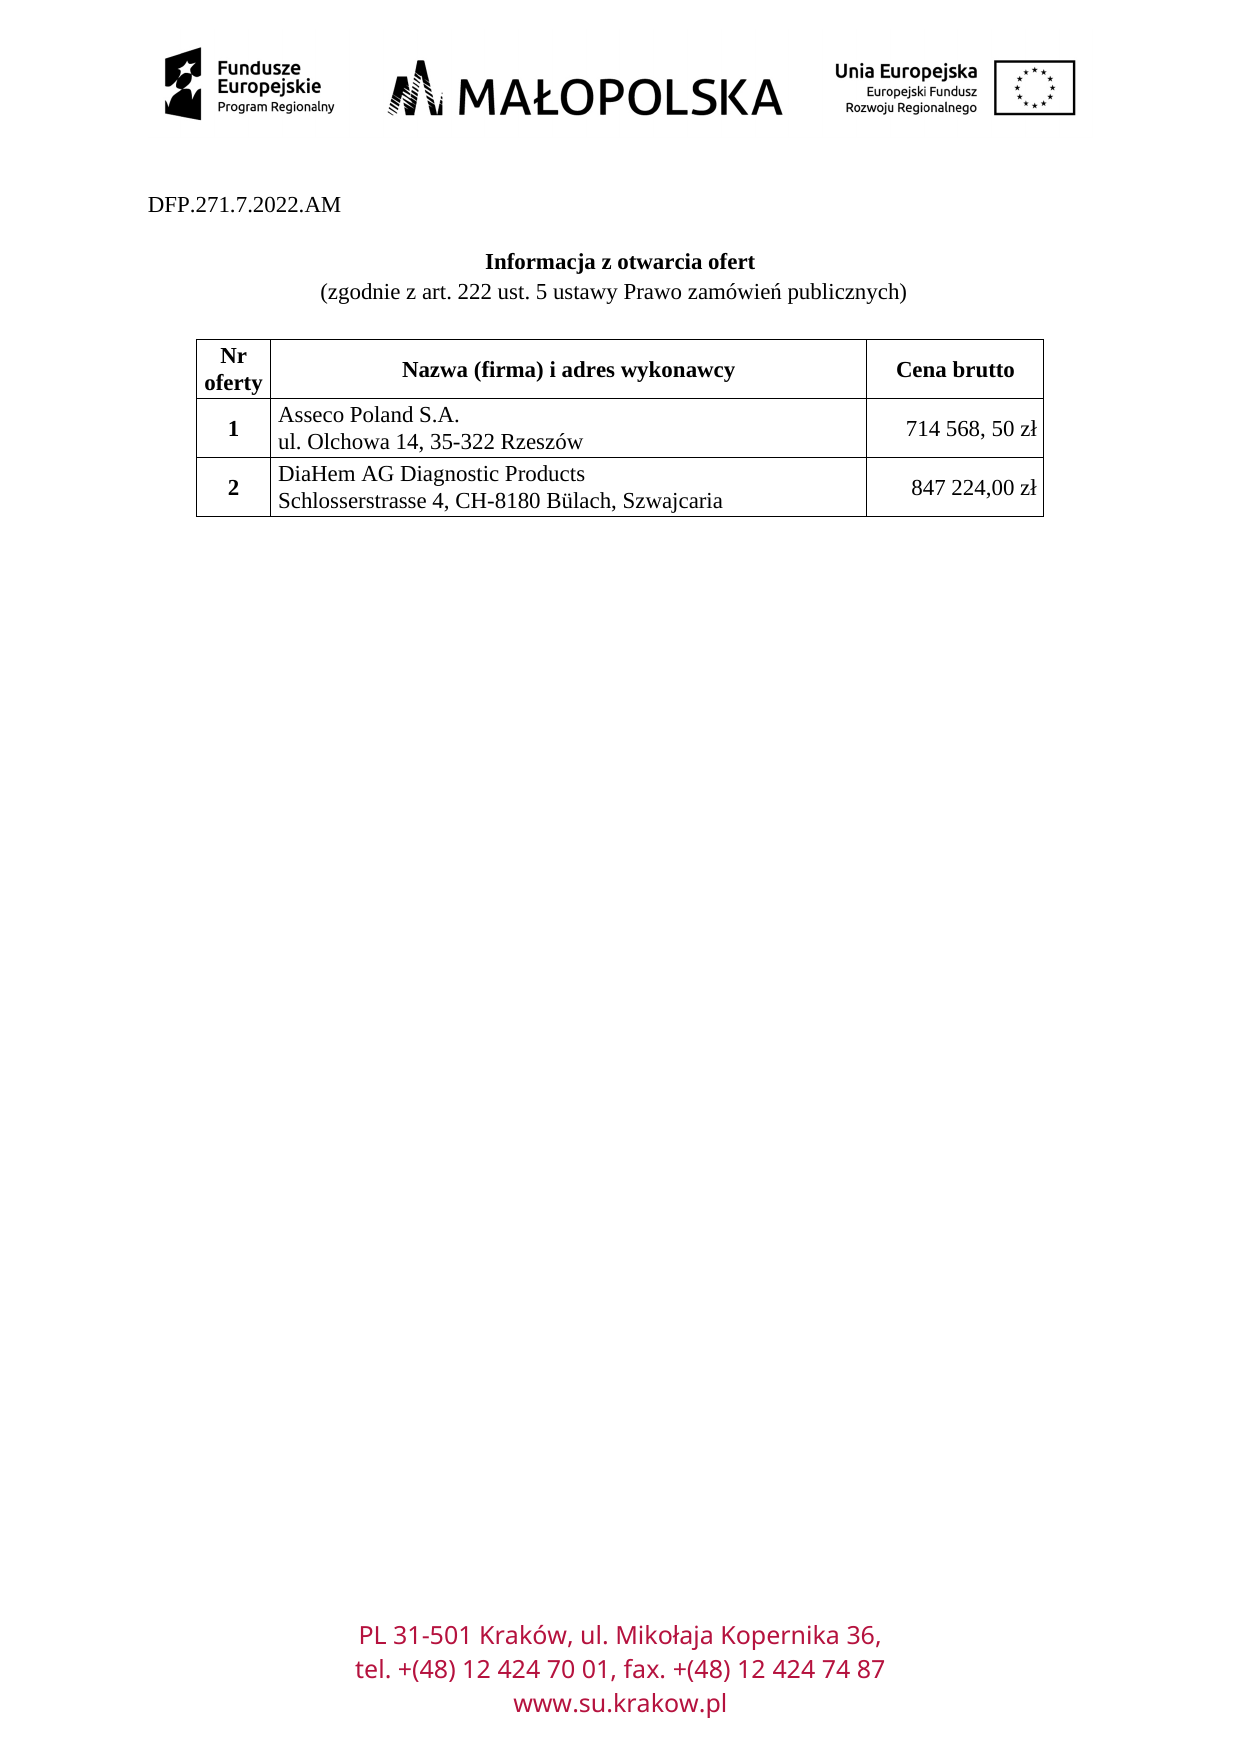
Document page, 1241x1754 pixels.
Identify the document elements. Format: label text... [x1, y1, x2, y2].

table_header Cena brutto [867, 340, 1043, 398]
text (zgodnie z art. 222 ust. 5 ustawy Prawo zamówień publicznych) [148, 278, 1093, 305]
picture [147, 29, 1093, 138]
table_cell 2 [197, 458, 270, 516]
table_cell DiaHem AG Diagnostic Products Schlosserstrasse 4, CH-8180 Bülach, Szwajcaria [271, 458, 866, 516]
table_header Nr oferty [197, 340, 270, 398]
text DFP.271.7.2022.AM [148, 192, 1093, 218]
table_cell 714 568, 50 zł [867, 399, 1043, 457]
text Informacja z otwarcia ofert [148, 248, 1093, 274]
table_cell 847 224,00 zł [867, 458, 1043, 516]
table_cell 1 [197, 399, 270, 457]
table_header Nazwa (firma) i adres wykonawcy [271, 340, 866, 398]
table_cell Asseco Poland S.A. ul. Olchowa 14, 35-322 Rzeszów [271, 399, 866, 457]
